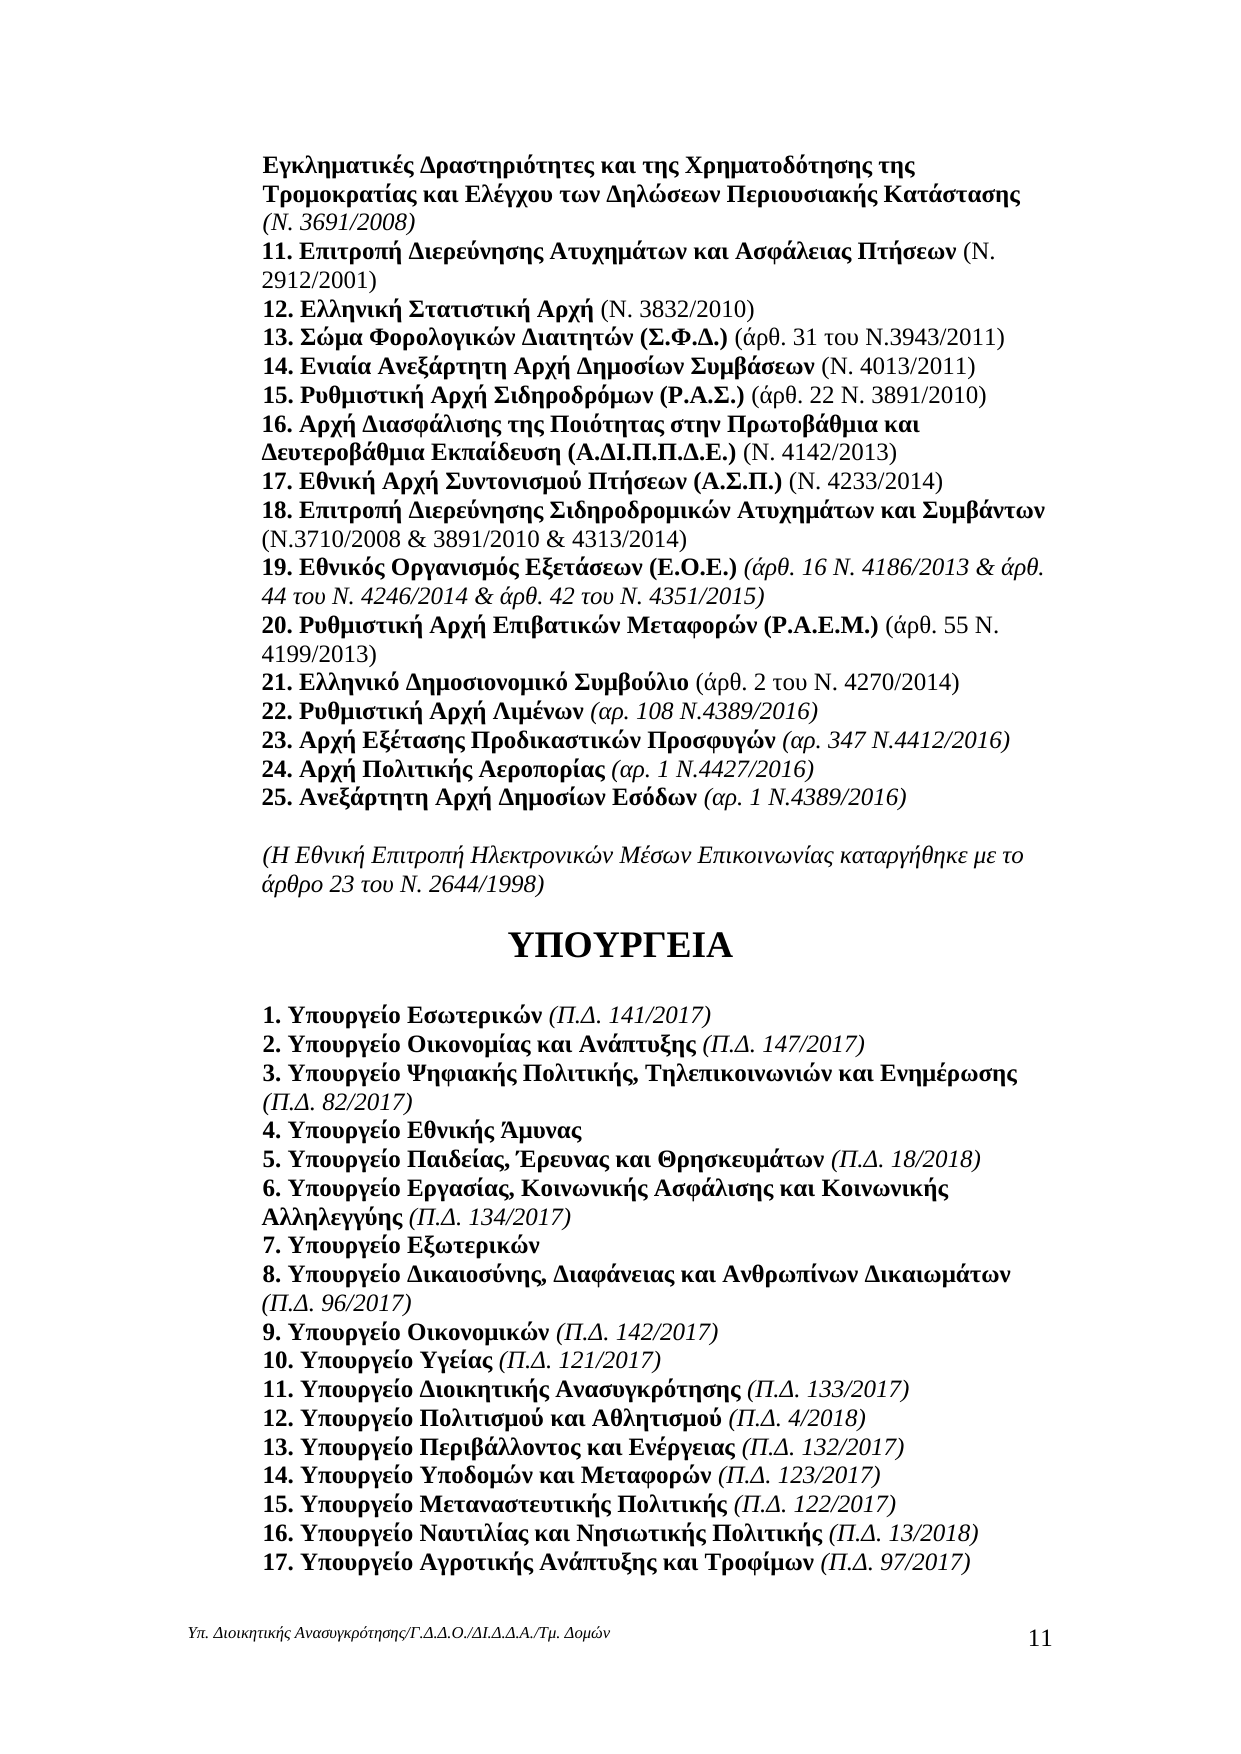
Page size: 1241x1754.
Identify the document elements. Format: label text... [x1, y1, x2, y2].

text 6. Υπουργείο Εργασίας, Κοινωνικής Ασφάλισης και Κοινωνικής Αλληλεγγύης (Π.Δ. 134/2017) [261, 1173, 1053, 1231]
text 22. Ρυθμιστική Αρχή Λιμένων (αρ. 108 Ν.4389/2016) [261, 696, 1053, 725]
text 4. Υπουργείο Εθνικής Άμυνας [187, 1116, 1053, 1144]
text 13. Σώμα Φορολογικών Διαιτητών (Σ.Φ.Δ.) (άρθ. 31 του Ν.3943/2011) [262, 322, 1053, 351]
text 24. Αρχή Πολιτικής Αεροπορίας (αρ. 1 Ν.4427/2016) [261, 754, 1053, 782]
text 15. Ρυθμιστική Αρχή Σιδηροδρόμων (Ρ.Α.Σ.) (άρθ. 22 Ν. 3891/2010) [261, 380, 1053, 409]
text 12. Ελληνική Στατιστική Αρχή (Ν. 3832/2010) [262, 294, 1053, 322]
text 18. Επιτροπή Διερεύνησης Σιδηροδρομικών Ατυχημάτων και Συμβάντων (Ν.3710/2008 & 3891/2010 & 4313/2014) [261, 495, 1053, 552]
text 1. Υπουργείο Εσωτερικών (Π.Δ. 141/2017) [261, 1001, 1053, 1029]
text 17. Υπουργείο Αγροτικής Ανάπτυξης και Τροφίμων (Π.Δ. 97/2017) [261, 1547, 1053, 1576]
text 19. Εθνικός Οργανισμός Εξετάσεων (Ε.Ο.Ε.) (άρθ. 16 Ν. 4186/2013 & άρθ. 44 του Ν. 4246/2014 & άρθ. 42 του Ν. 4351/2015) [261, 552, 1053, 610]
text 12. Υπουργείο Πολιτισμού και Αθλητισμού (Π.Δ. 4/2018) [261, 1403, 1053, 1432]
text 11. Υπουργείο Διοικητικής Ανασυγκρότησης (Π.Δ. 133/2017) [262, 1374, 1053, 1403]
text 9. Υπουργείο Οικονομικών (Π.Δ. 142/2017) [187, 1317, 1053, 1346]
text 20. Ρυθμιστική Αρχή Επιβατικών Μεταφορών (Ρ.Α.Ε.Μ.) (άρθ. 55 Ν. 4199/2013) [261, 610, 1053, 667]
text 14. Ενιαία Ανεξάρτητη Αρχή Δημοσίων Συμβάσεων (Ν. 4013/2011) [261, 351, 1053, 380]
text (Η Εθνική Επιτροπή Ηλεκτρονικών Μέσων Επικοινωνίας καταργήθηκε με το άρθρο 23 του Ν. 2644/1998) [261, 840, 1053, 897]
text 10. Υπουργείο Υγείας (Π.Δ. 121/2017) [262, 1346, 1053, 1374]
text 21. Ελληνικό Δημοσιονομικό Συμβούλιο (άρθ. 2 του Ν. 4270/2014) [261, 667, 1053, 696]
text 11. Επιτροπή Διερεύνησης Ατυχημάτων και Ασφάλειας Πτήσεων (Ν. 2912/2001) [261, 236, 1053, 294]
text Εγκληματικές Δραστηριότητες και της Χρηματοδότησης της Τρομοκρατίας και Ελέγχου των Δηλώσεων Περιουσιακής Κατάστασης (Ν. 3691/2008) [262, 150, 1053, 236]
text 13. Υπουργείο Περιβάλλοντος και Ενέργειας (Π.Δ. 132/2017) [261, 1432, 1053, 1461]
text 5. Υπουργείο Παιδείας, Έρευνας και Θρησκευμάτων (Π.Δ. 18/2018) [187, 1144, 1053, 1173]
text 2. Υπουργείο Οικονομίας και Ανάπτυξης (Π.Δ. 147/2017) [262, 1029, 1053, 1058]
subtitle ΥΠΟΥΡΓΕΙΑ [187, 922, 1053, 966]
text 3. Υπουργείο Ψηφιακής Πολιτικής, Τηλεπικοινωνιών και Ενημέρωσης (Π.Δ. 82/2017) [262, 1058, 1053, 1116]
text 14. Υπουργείο Υποδομών και Μεταφορών (Π.Δ. 123/2017) [261, 1461, 1053, 1489]
text 16. Αρχή Διασφάλισης της Ποιότητας στην Πρωτοβάθμια και Δευτεροβάθμια Εκπαίδευση (Α.ΔΙ.Π.Π.Δ.Ε.) (N. 4142/2013) [261, 409, 1053, 466]
text 17. Εθνική Αρχή Συντονισμού Πτήσεων (Α.Σ.Π.) (Ν. 4233/2014) [261, 466, 1053, 495]
text 16. Υπουργείο Ναυτιλίας και Νησιωτικής Πολιτικής (Π.Δ. 13/2018) [261, 1518, 1053, 1547]
text 15. Υπουργείο Μεταναστευτικής Πολιτικής (Π.Δ. 122/2017) [261, 1489, 1053, 1518]
text 23. Αρχή Εξέτασης Προδικαστικών Προσφυγών (αρ. 347 Ν.4412/2016) [261, 725, 1053, 754]
text 25. Ανεξάρτητη Αρχή Δημοσίων Εσόδων (αρ. 1 Ν.4389/2016) [261, 782, 1053, 811]
text 7. Υπουργείο Εξωτερικών [187, 1231, 1053, 1259]
text 8. Υπουργείο Δικαιοσύνης, Διαφάνειας και Ανθρωπίνων Δικαιωμάτων (Π.Δ. 96/2017) [261, 1259, 1053, 1317]
